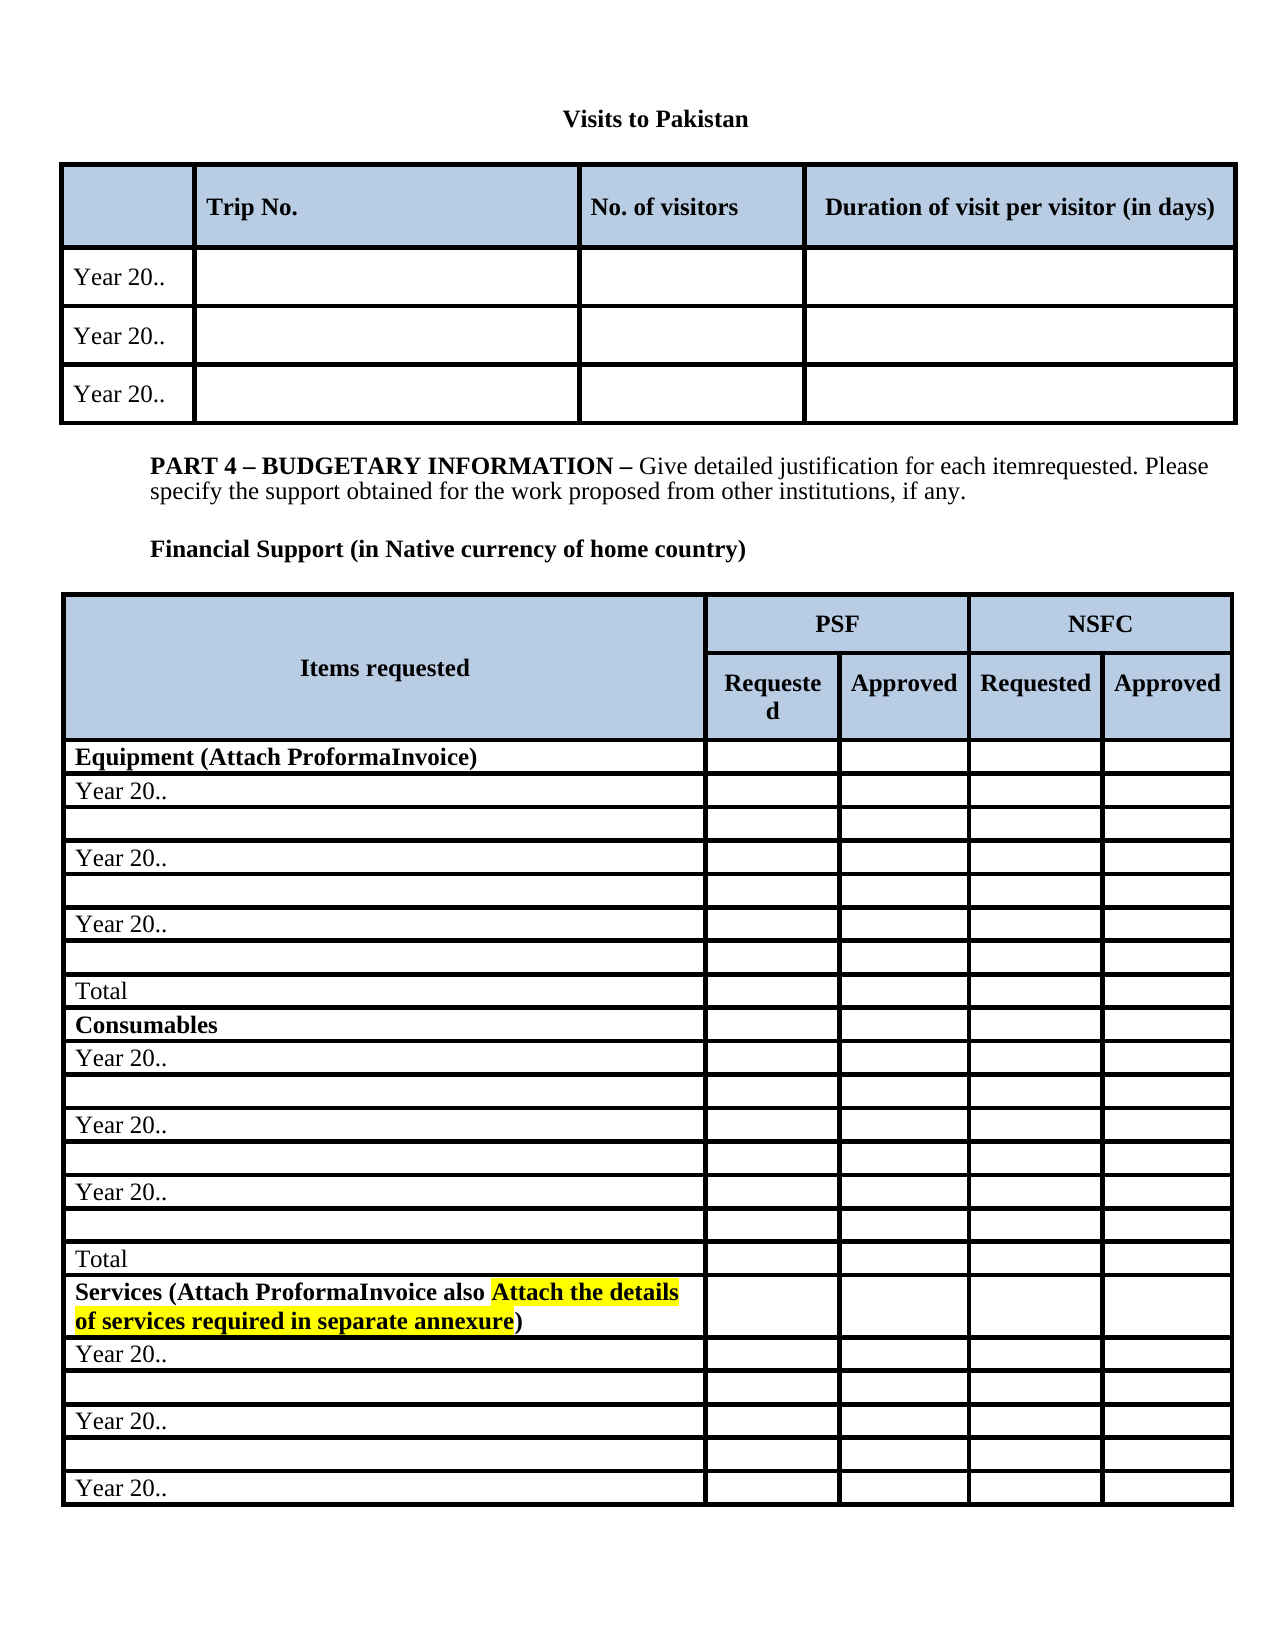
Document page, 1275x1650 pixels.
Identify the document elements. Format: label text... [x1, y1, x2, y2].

table_cell [1105, 1177, 1230, 1206]
table_cell Year 20.. [66, 1177, 703, 1206]
table_cell [66, 1373, 703, 1402]
table_cell [1105, 1144, 1230, 1172]
table_header No. of visitors [582, 167, 802, 245]
table_cell [971, 1144, 1100, 1172]
table_cell Year 20.. [66, 1043, 703, 1072]
table_header Items requested [66, 597, 703, 738]
table_cell [197, 308, 577, 362]
table_cell [842, 1043, 967, 1072]
table_cell Approved [842, 655, 967, 738]
table_cell Year 20.. [66, 776, 703, 804]
table_cell [842, 1110, 967, 1139]
table_cell [971, 1244, 1100, 1273]
table_cell [1105, 1211, 1230, 1239]
table_cell [842, 1144, 967, 1172]
table_cell [582, 250, 802, 304]
table_cell [66, 1440, 703, 1469]
table_cell [1105, 1373, 1230, 1402]
table_cell [708, 1077, 837, 1106]
table_cell [842, 977, 967, 1005]
table_cell [708, 1043, 837, 1072]
table_cell Year 20.. [64, 367, 192, 421]
table_cell [66, 809, 703, 838]
table_cell [971, 910, 1100, 938]
table_header Duration of visit per visitor (in days) [807, 167, 1233, 245]
table_cell [1105, 809, 1230, 838]
table_cell [1105, 977, 1230, 1005]
table_cell Requested [971, 655, 1100, 738]
table_cell [842, 1473, 967, 1502]
table_cell [842, 1340, 967, 1368]
table_cell [708, 1177, 837, 1206]
table_cell Year 20.. [64, 308, 192, 362]
table_cell Total [66, 1244, 703, 1273]
table_cell [708, 876, 837, 905]
table_cell [708, 1473, 837, 1502]
table_header NSFC [971, 597, 1230, 651]
table_cell [1105, 1340, 1230, 1368]
table_cell Year 20.. [64, 250, 192, 304]
table_cell Total [66, 977, 703, 1005]
table_cell [708, 1277, 837, 1335]
table_cell [807, 367, 1233, 421]
table_cell [66, 876, 703, 905]
table_cell [708, 1010, 837, 1039]
table_cell [708, 1407, 837, 1435]
table_cell [708, 1144, 837, 1172]
table_cell [1105, 1043, 1230, 1072]
table_cell Year 20.. [66, 1340, 703, 1368]
table_cell [1105, 1407, 1230, 1435]
table_cell Year 20.. [66, 1407, 703, 1435]
table_cell [971, 776, 1100, 804]
table_cell [197, 367, 577, 421]
table_cell [66, 1211, 703, 1239]
table_cell [971, 742, 1100, 771]
table_cell [1105, 776, 1230, 804]
table_cell Equipment (Attach ProformaInvoice) [66, 742, 703, 771]
table_header [64, 167, 192, 245]
table_cell [708, 1340, 837, 1368]
table_cell [842, 1373, 967, 1402]
table_cell [971, 1110, 1100, 1139]
table_cell [842, 1277, 967, 1335]
text Financial Support (in Native currency of home country) [150, 534, 1221, 563]
table_cell [971, 1077, 1100, 1106]
table_cell [1105, 1077, 1230, 1106]
table_cell [1105, 1244, 1230, 1273]
table_cell [708, 1373, 837, 1402]
table_cell [842, 1407, 967, 1435]
table_header PSF [708, 597, 967, 651]
table_cell [971, 943, 1100, 972]
table_cell [971, 1407, 1100, 1435]
table_cell [1105, 1277, 1230, 1335]
table_cell [971, 1010, 1100, 1039]
table_cell [842, 1440, 967, 1469]
table_cell [708, 809, 837, 838]
table_cell [66, 1144, 703, 1172]
table_cell Requested [708, 655, 837, 738]
text PART 4 – BUDGETARY INFORMATION – Give detailed justification for each itemrequested. Please specify the support obtained for the work proposed from other institutions, if any. [150, 454, 1217, 505]
table_cell [842, 1211, 967, 1239]
table_cell Year 20.. [66, 843, 703, 871]
table_cell [807, 308, 1233, 362]
table_cell [842, 742, 967, 771]
table_cell [971, 1373, 1100, 1402]
table_cell [842, 843, 967, 871]
table_cell [842, 910, 967, 938]
table_cell Year 20.. [66, 1473, 703, 1502]
table_cell [66, 943, 703, 972]
table_header Trip No. [197, 167, 577, 245]
table_cell [1105, 910, 1230, 938]
table_cell [708, 1211, 837, 1239]
table_cell Approved [1105, 655, 1230, 738]
table_cell [1105, 876, 1230, 905]
table_cell [708, 742, 837, 771]
table_cell [842, 1077, 967, 1106]
table_cell [842, 809, 967, 838]
table_cell [708, 1244, 837, 1273]
table_cell [971, 843, 1100, 871]
table_cell [1105, 843, 1230, 871]
table_cell [708, 943, 837, 972]
table_cell [1105, 1473, 1230, 1502]
table_cell [971, 1440, 1100, 1469]
table_cell [708, 1110, 837, 1139]
table_cell [971, 1043, 1100, 1072]
table_cell [1105, 1010, 1230, 1039]
table_cell [708, 776, 837, 804]
table_cell [582, 308, 802, 362]
table_cell Year 20.. [66, 1110, 703, 1139]
table_cell [971, 1277, 1100, 1335]
table_cell [971, 1340, 1100, 1368]
table_cell [971, 809, 1100, 838]
table_cell [971, 1177, 1100, 1206]
table_cell [842, 1177, 967, 1206]
table_cell [842, 1010, 967, 1039]
table_cell [1105, 1440, 1230, 1469]
table_cell Consumables [66, 1010, 703, 1039]
table_cell [708, 1440, 837, 1469]
table_cell [708, 910, 837, 938]
table_cell [1105, 943, 1230, 972]
table_cell [971, 876, 1100, 905]
table_cell [197, 250, 577, 304]
table_cell [66, 1077, 703, 1106]
table_cell Year 20.. [66, 910, 703, 938]
table_cell [1105, 1110, 1230, 1139]
text Visits to Pakistan [562, 104, 1221, 133]
table_cell [842, 943, 967, 972]
table_cell [1105, 742, 1230, 771]
table_cell [971, 977, 1100, 1005]
table_cell [708, 977, 837, 1005]
table_cell [971, 1211, 1100, 1239]
table_cell [582, 367, 802, 421]
table_cell [971, 1473, 1100, 1502]
table_cell [842, 776, 967, 804]
table_cell [708, 843, 837, 871]
table_cell Services (Attach ProformaInvoice also Attach the details of services required in separate annexure) [66, 1277, 703, 1335]
table_cell [842, 876, 967, 905]
table_cell [807, 250, 1233, 304]
table_cell [842, 1244, 967, 1273]
